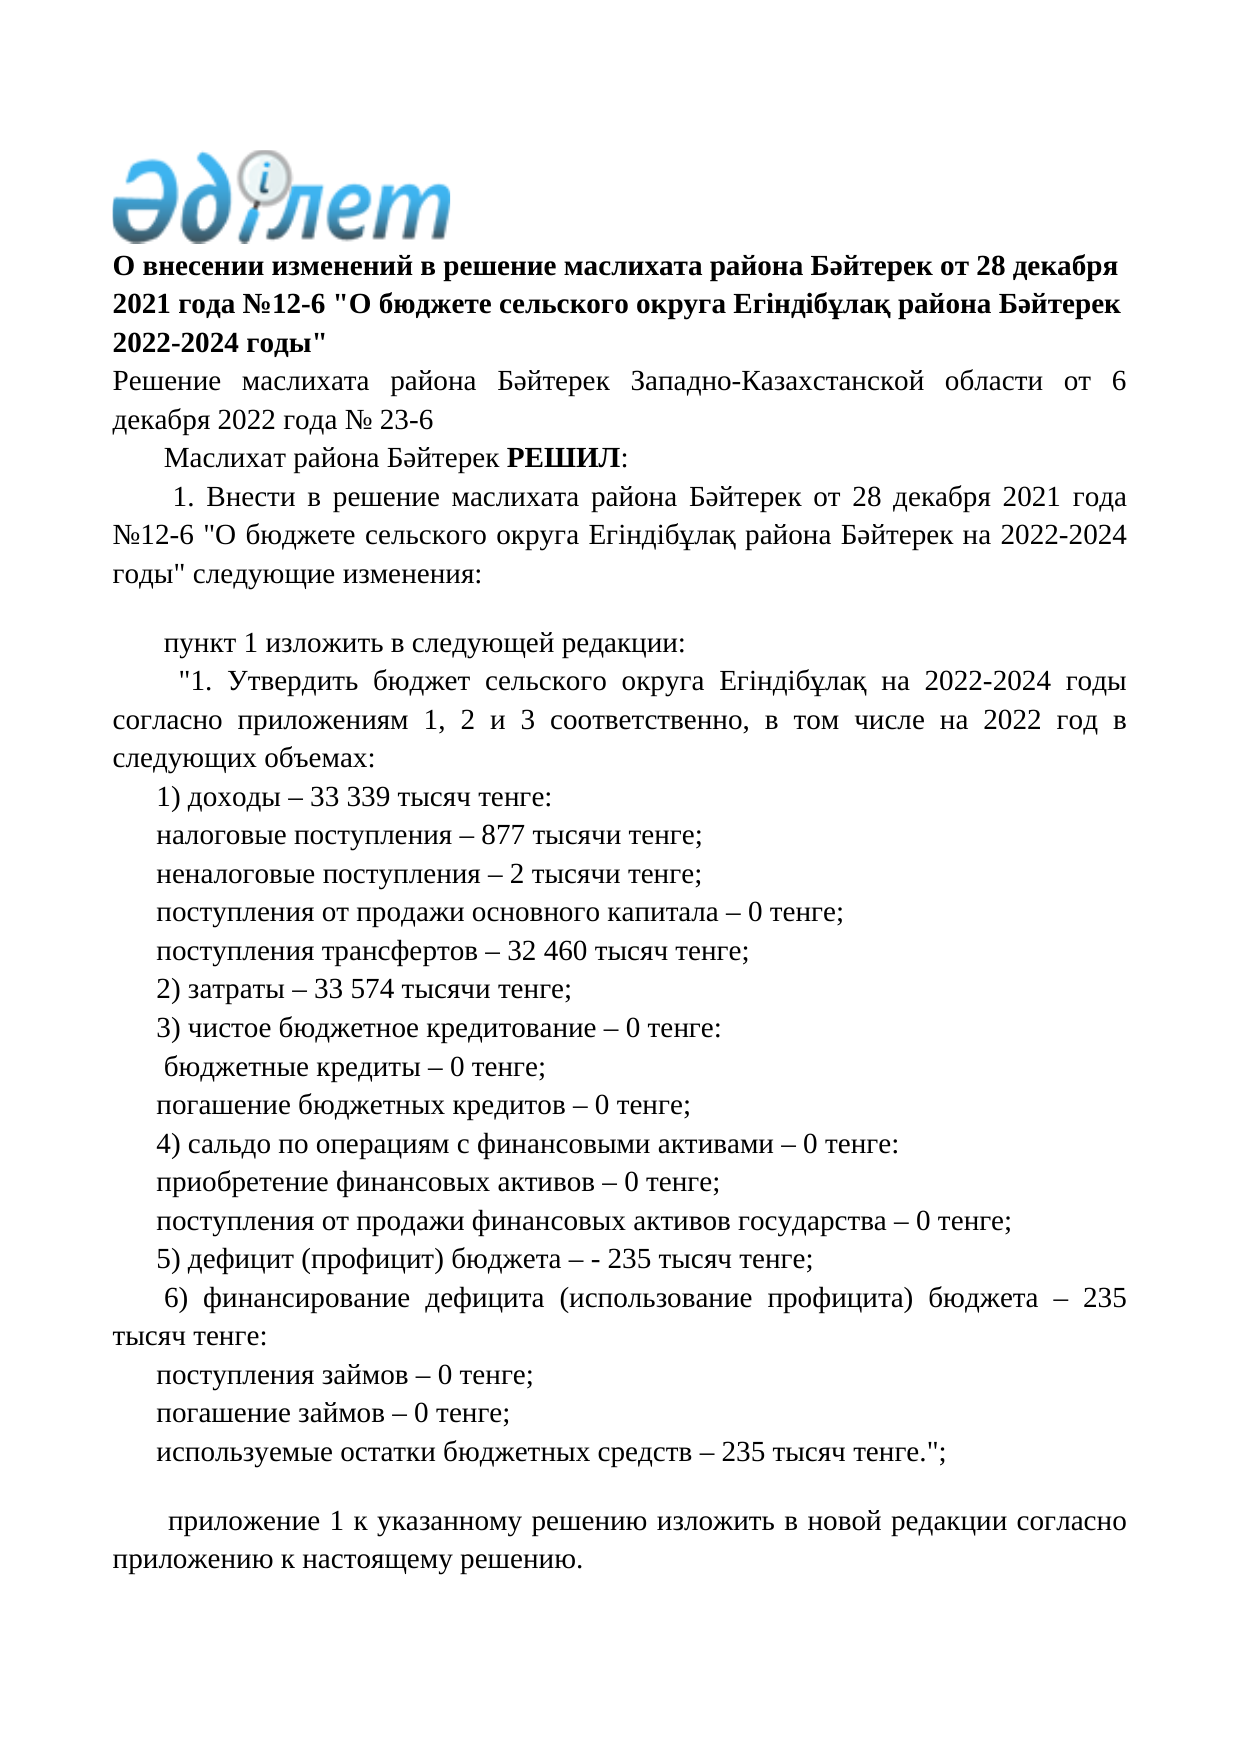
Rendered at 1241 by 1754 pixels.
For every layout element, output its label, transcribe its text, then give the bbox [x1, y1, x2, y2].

text погашение займов – 0 тенге; [112, 1396, 1128, 1429]
text приобретение финансовых активов – 0 тенге; [112, 1164, 1128, 1198]
text 5) дефицит (профицит) бюджета – - 235 тысяч тенге; [112, 1241, 1128, 1275]
text поступления от продажи финансовых активов государства – 0 тенге; [112, 1203, 1128, 1236]
text "1. Утвердить бюджет сельского округа Егіндібұлақ на 2022-2024 годы согласно приложениям 1, 2 и 3 соответственно, в том числе на 2022 год в следующих объемах: [112, 663, 1128, 774]
text поступления от продажи основного капитала – 0 тенге; [112, 894, 1128, 928]
text налоговые поступления – 877 тысячи тенге; [112, 817, 1128, 851]
text поступления трансфертов – 32 460 тысяч тенге; [112, 933, 1128, 967]
text используемые остатки бюджетных средств – 235 тысяч тенге."; [112, 1434, 1128, 1468]
text 1. Внести в решение маслихата района Бәйтерек от 28 декабря 2021 года №12-6 "О бюджете сельского округа Егіндібұлақ района Бәйтерек на 2022-2024 годы" следующие изменения: [112, 479, 1128, 589]
picture [112, 150, 451, 244]
text поступления займов – 0 тенге; [112, 1357, 1128, 1391]
text 6) финансирование дефицита (использование профицита) бюджета – 235 тысяч тенге: [112, 1280, 1128, 1352]
text Решение маслихата района Бәйтерек Западно-Казахстанской области от 6 декабря 2022 года № 23-6 [112, 363, 1128, 435]
text пункт 1 изложить в следующей редакции: [112, 625, 1128, 658]
text 4) сальдо по операциям с финансовыми активами – 0 тенге: [112, 1126, 1128, 1159]
text 3) чистое бюджетное кредитование – 0 тенге: [112, 1010, 1128, 1044]
text погашение бюджетных кредитов – 0 тенге; [112, 1087, 1128, 1121]
text 2) затраты – 33 574 тысячи тенге; [112, 972, 1128, 1005]
text бюджетные кредиты – 0 тенге; [112, 1049, 1128, 1082]
text 1) доходы – 33 339 тысяч тенге: [112, 779, 1128, 812]
text неналоговые поступления – 2 тысячи тенге; [112, 856, 1128, 889]
text О внесении изменений в решение маслихата района Бәйтерек от 28 декабря 2021 года №12-6 "О бюджете сельского округа Егіндібұлақ района Бәйтерек 2022-2024 годы" [112, 248, 1128, 358]
text Маслихат района Бәйтерек РЕШИЛ: [112, 440, 1128, 474]
text приложение 1 к указанному решению изложить в новой редакции согласно приложению к настоящему решению. [112, 1503, 1128, 1575]
